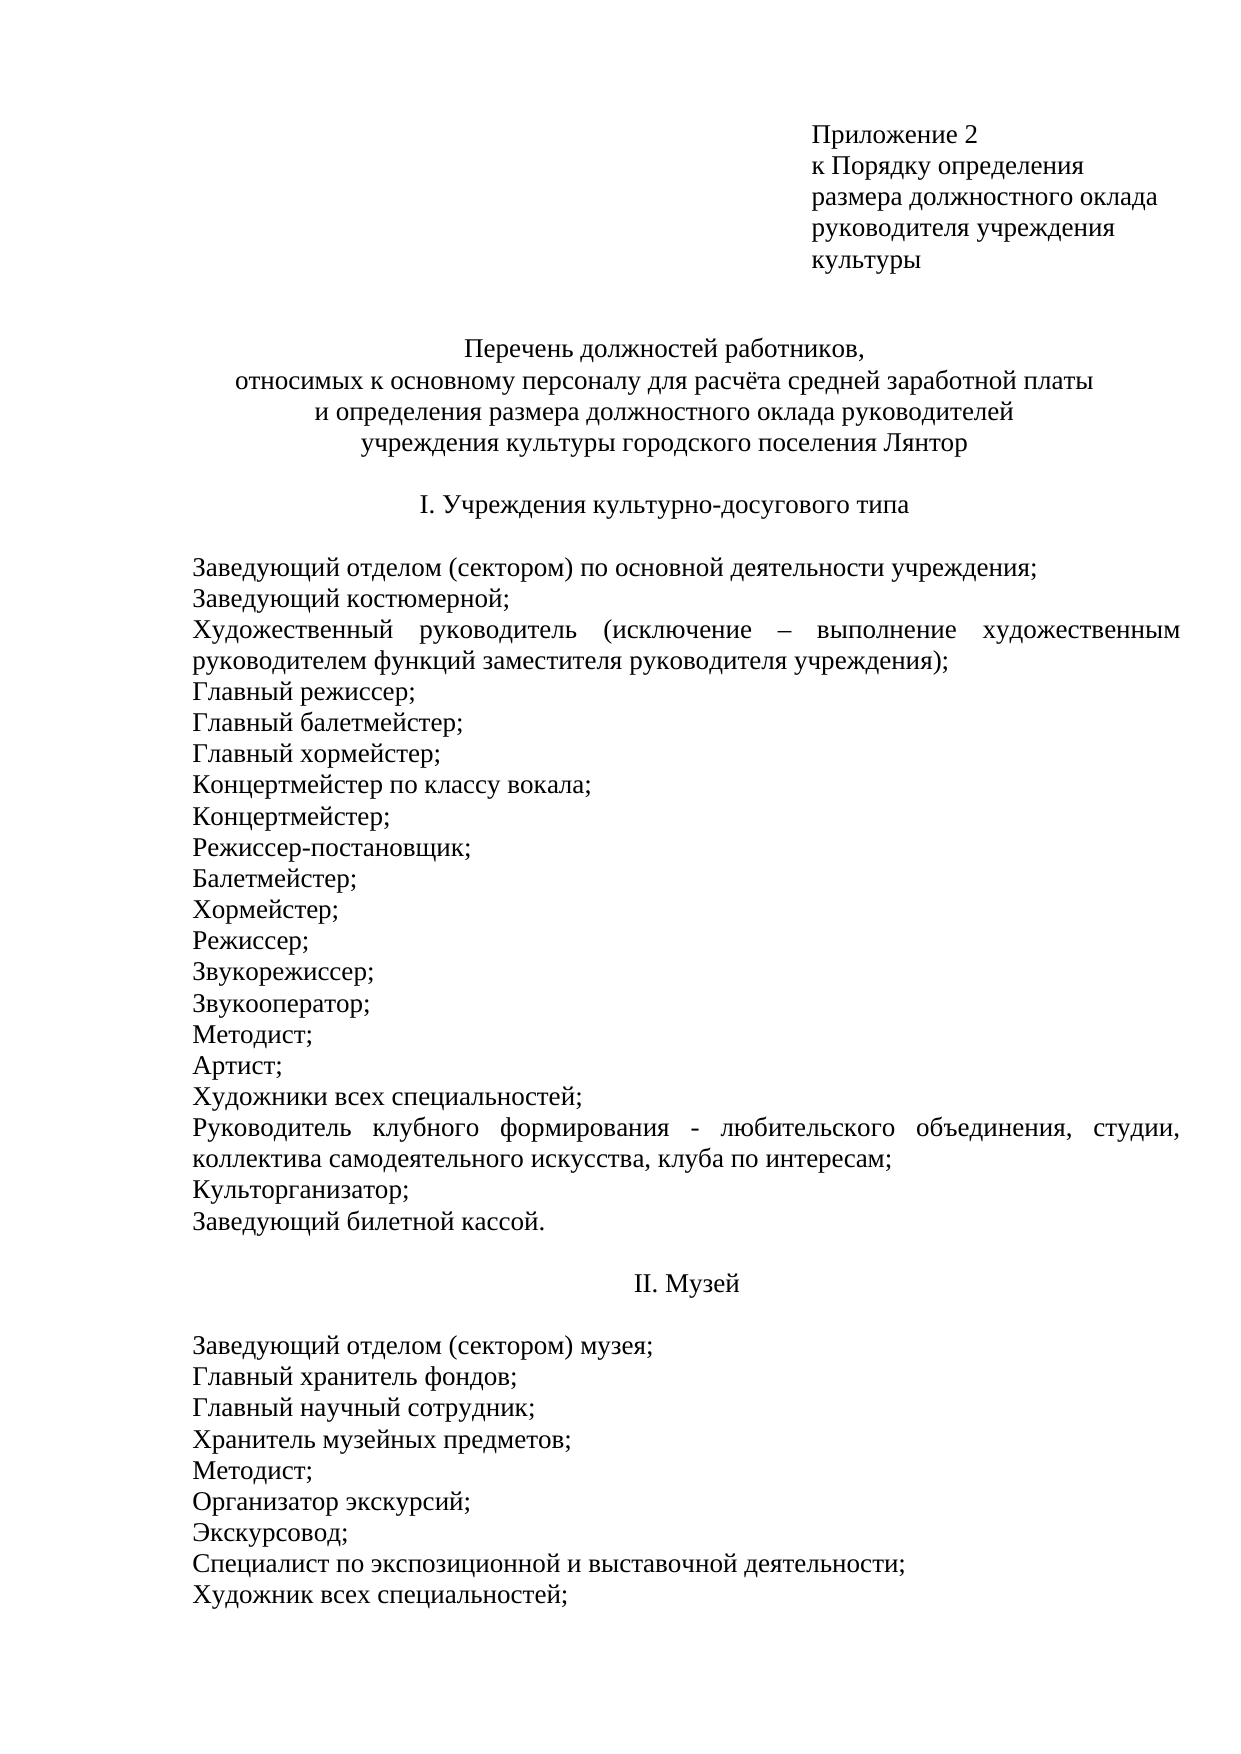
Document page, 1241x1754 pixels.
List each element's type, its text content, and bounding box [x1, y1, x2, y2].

text Художественный руководитель (исключение – выполнение художественным руководителем функций заместителя руководителя учреждения); [192, 613, 1181, 675]
text Главный хормейстер; [148, 737, 1181, 769]
text Концертмейстер; [148, 800, 1181, 831]
text Заведующий билетной кассой. [148, 1205, 1181, 1236]
text Режиссер; [148, 924, 1181, 956]
text I. Учреждения культурно-досугового типа [148, 488, 1181, 519]
text Балетмейстер; [148, 862, 1181, 893]
text Заведующий отделом (сектором) по основной деятельности учреждения; [148, 551, 1181, 582]
text II. Музей [148, 1267, 1181, 1298]
text Методист; [148, 1454, 1181, 1485]
text Художники всех специальностей; [148, 1080, 1181, 1111]
text учреждения культуры городского поселения Лянтор [148, 426, 1181, 457]
text относимых к основному персоналу для расчёта средней заработной платы [148, 364, 1181, 395]
text Хранитель музейных предметов; [148, 1423, 1181, 1454]
text Заведующий отделом (сектором) музея; [148, 1329, 1181, 1360]
text Режиссер-постановщик; [148, 831, 1181, 862]
text и определения размера должностного оклада руководителей [148, 395, 1181, 426]
text Организатор экскурсий; [148, 1485, 1181, 1516]
text Артист; [148, 1049, 1181, 1080]
text Главный научный сотрудник; [148, 1392, 1181, 1423]
text Звукорежиссер; [148, 956, 1181, 987]
text Заведующий костюмерной; [148, 582, 1181, 613]
text Хормейстер; [148, 893, 1181, 924]
text Перечень должностей работников, [148, 333, 1181, 364]
text Методист; [148, 1018, 1181, 1049]
text Главный балетмейстер; [148, 706, 1181, 737]
text Главный режиссер; [148, 675, 1181, 706]
text Главный хранитель фондов; [148, 1360, 1181, 1392]
text Художник всех специальностей; [148, 1578, 1181, 1609]
text Руководитель клубного формирования - любительского объединения, студии, коллектива самодеятельного искусства, клуба по интересам; [192, 1111, 1181, 1173]
text Приложение 2 к Порядку определения размера должностного оклада руководителя учреждения культуры [811, 118, 1181, 274]
text Экскурсовод; [148, 1516, 1181, 1547]
text Специалист по экспозиционной и выставочной деятельности; [148, 1547, 1181, 1578]
text Культорганизатор; [192, 1173, 1181, 1205]
text Концертмейстер по классу вокала; [148, 769, 1181, 800]
text Звукооператор; [148, 987, 1181, 1018]
